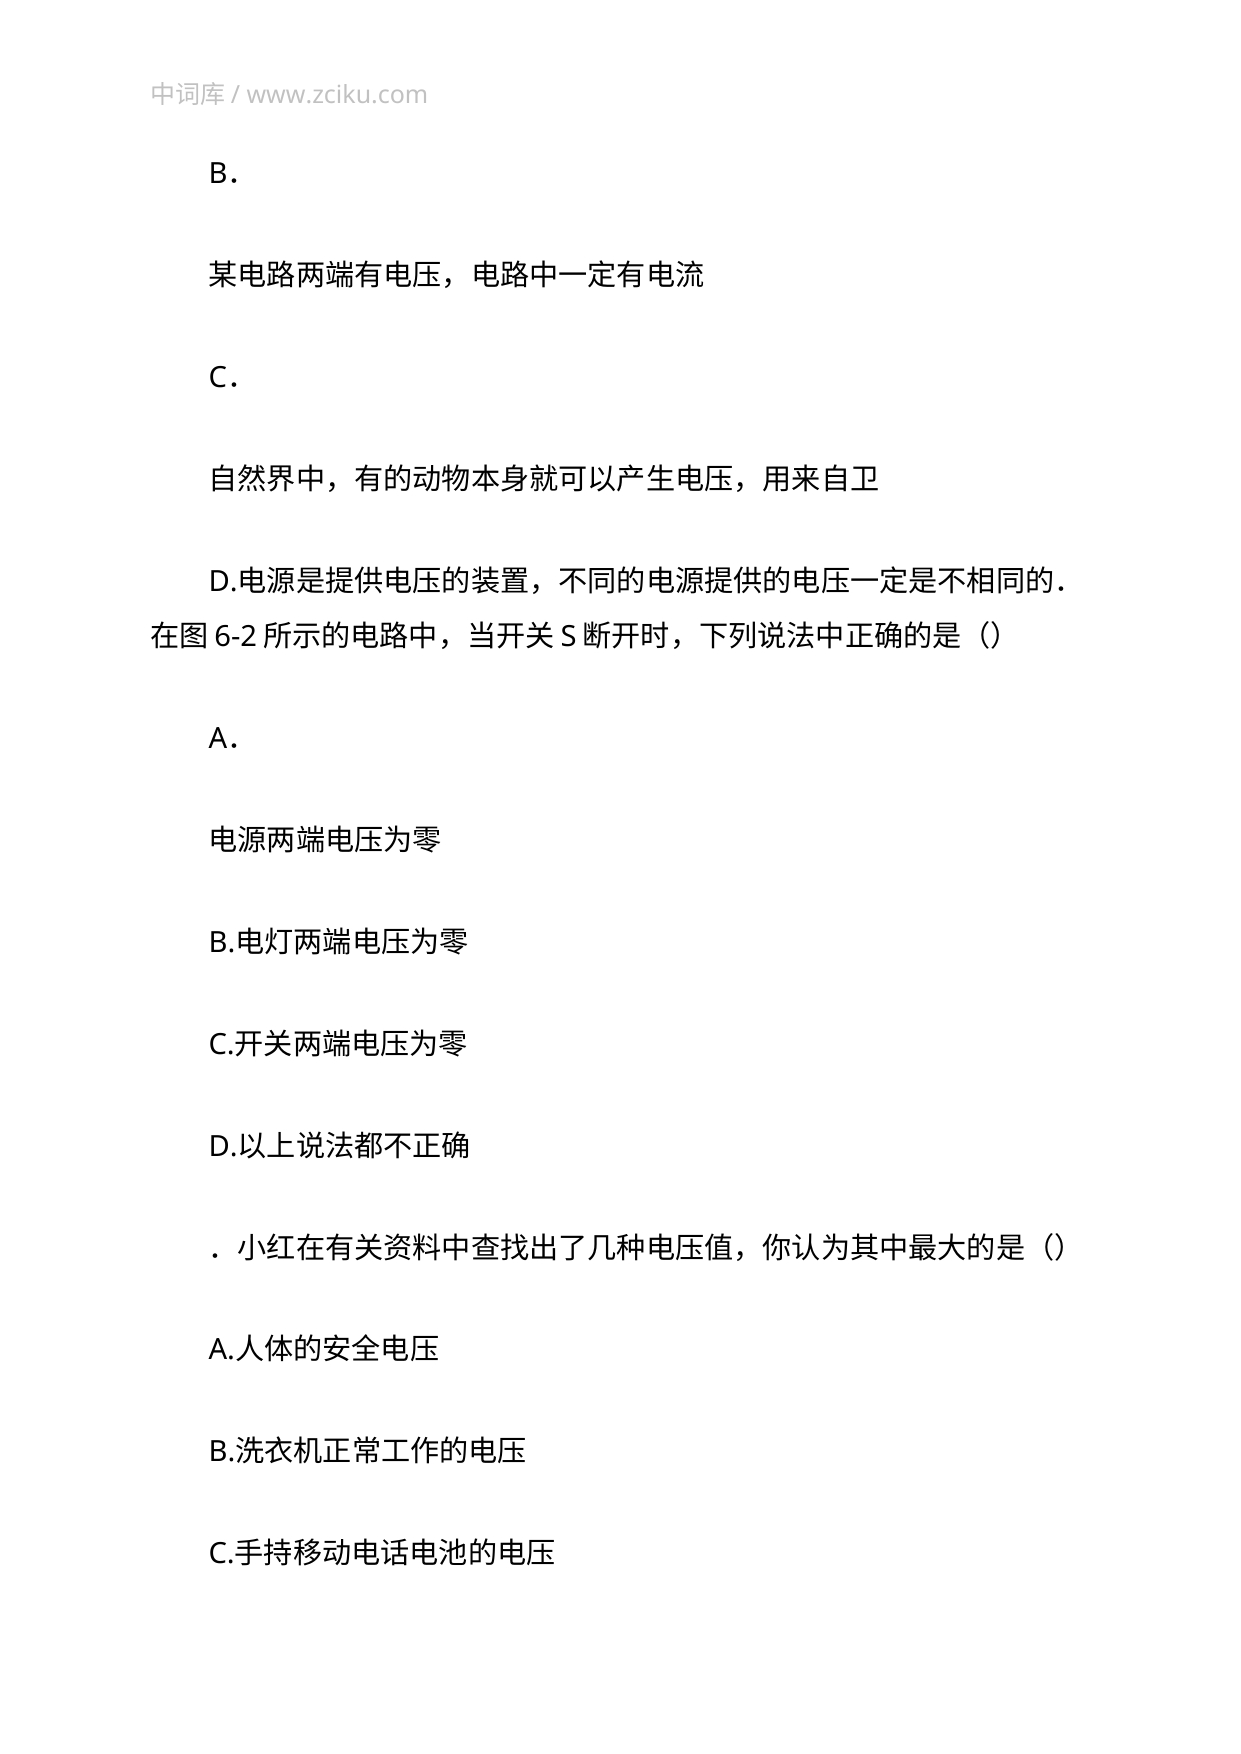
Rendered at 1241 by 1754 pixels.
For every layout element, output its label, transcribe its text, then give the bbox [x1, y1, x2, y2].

text C.开关两端电压为零 [150, 1020, 1090, 1063]
text B.洗衣机正常工作的电压 [150, 1428, 1090, 1470]
text 自然界中，有的动物本身就可以产生电压，用来自卫 [150, 456, 1090, 498]
text 电源两端电压为零 [150, 816, 1090, 859]
text D.以上说法都不正确 [150, 1122, 1090, 1164]
text B.电灯两端电压为零 [150, 918, 1090, 961]
text A． [150, 714, 1090, 757]
text ．小红在有关资料中查找出了几种电压值，你认为其中最大的是（） [150, 1224, 1090, 1266]
text C.手持移动电话电池的电压 [150, 1530, 1090, 1572]
text 某电路两端有电压，电路中一定有电流 [150, 252, 1090, 294]
text C． [150, 354, 1090, 396]
text B． [150, 150, 1090, 192]
text A.人体的安全电压 [150, 1326, 1090, 1368]
text D.电源是提供电压的装置，不同的电源提供的电压一定是不相同的．在图6-2所示的电路中，当开关S断开时，下列说法中正确的是（） [150, 557, 1090, 655]
